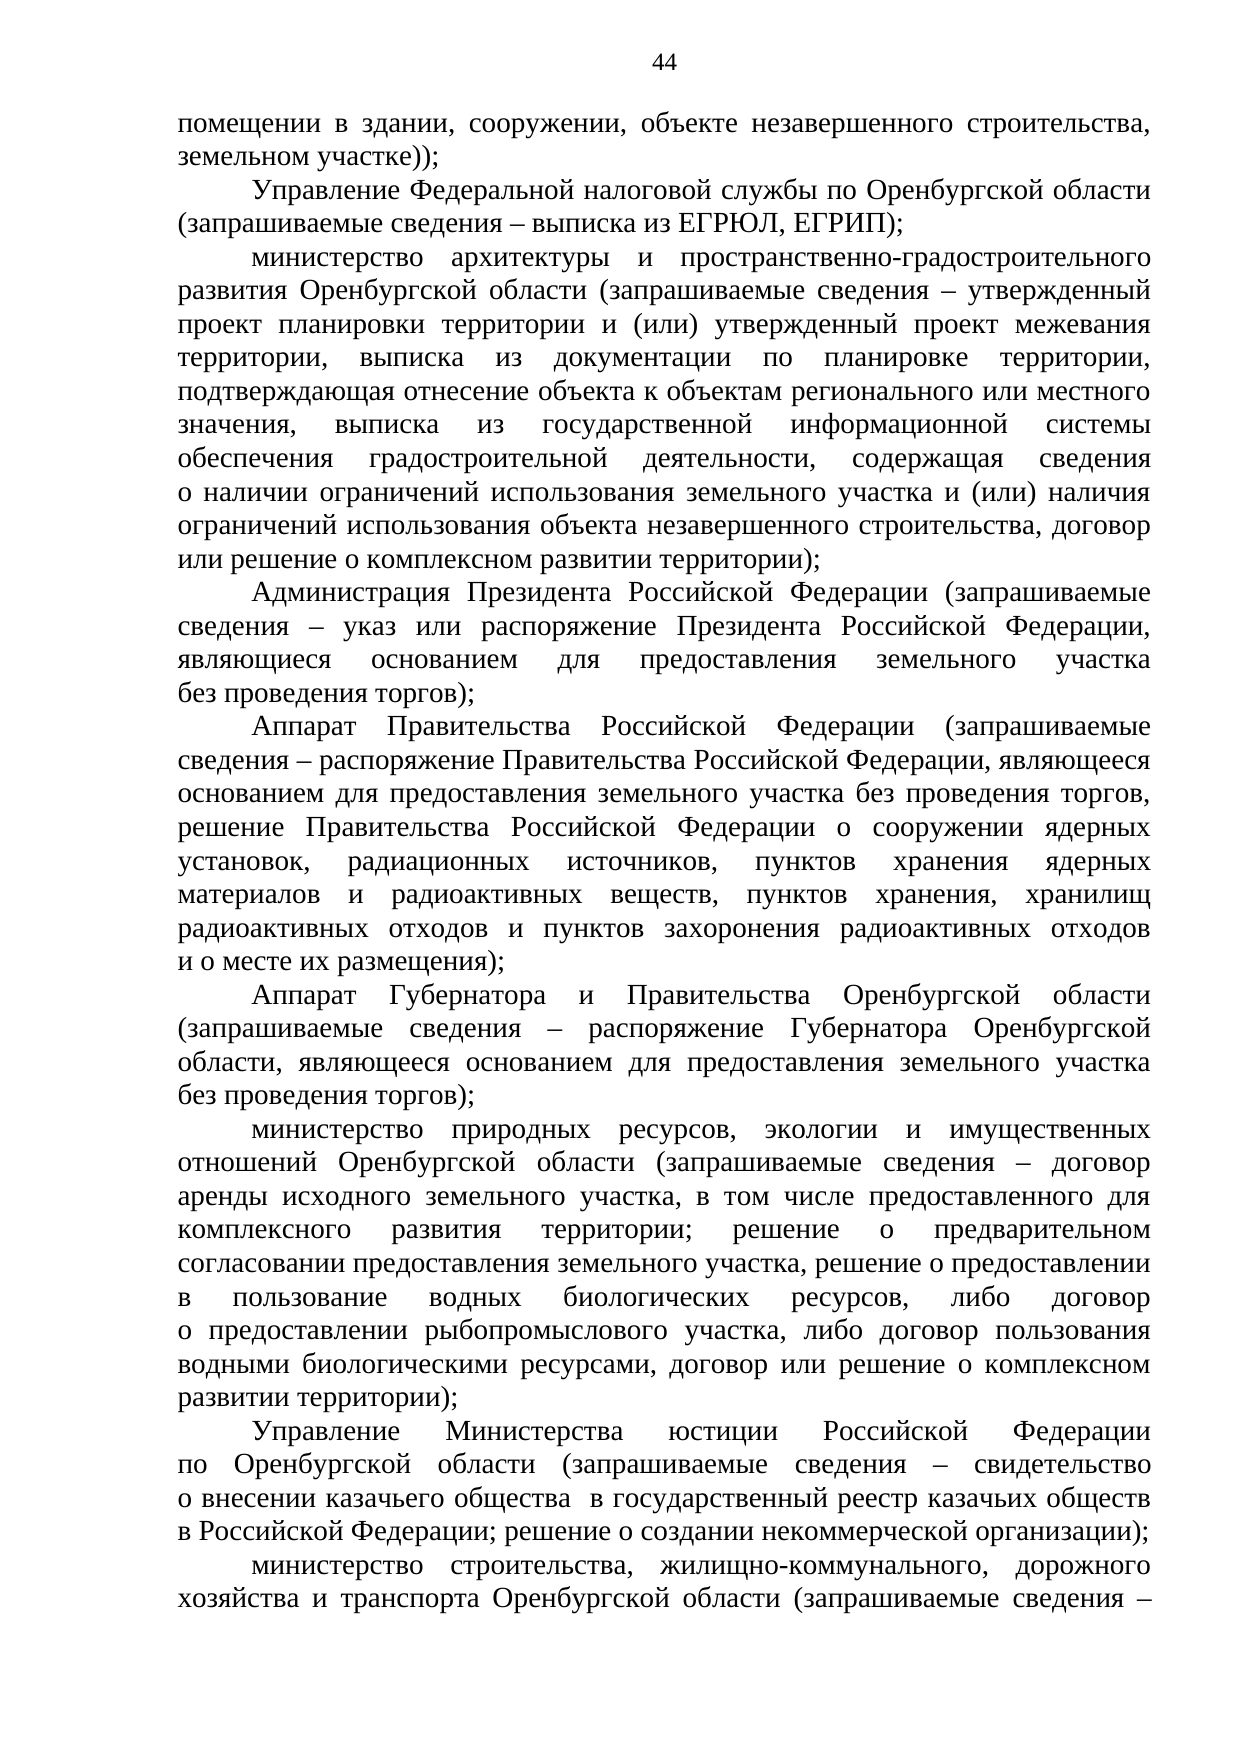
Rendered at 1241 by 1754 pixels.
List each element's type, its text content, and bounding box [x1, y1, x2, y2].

text министерство природных ресурсов, экологии и имущественных отношений Оренбургской области (запрашиваемые сведения – договор аренды исходного земельного участка, в том числе предоставленного для комплексного развития территории; решение о предварительном согласовании предоставления земельного участка, решение о предоставлении в пользование водных биологических ресурсов, либо договор о предоставлении рыбопромыслового участка, либо договор пользования водными биологическими ресурсами, договор или решение о комплексном развитии территории); [177, 1111, 1152, 1413]
text Аппарат Правительства Российской Федерации (запрашиваемые сведения – распоряжение Правительства Российской Федерации, являющееся основанием для предоставления земельного участка без проведения торгов, решение Правительства Российской Федерации о сооружении ядерных установок, радиационных источников, пунктов хранения ядерных материалов и радиоактивных веществ, пунктов хранения, хранилищ радиоактивных отходов и пунктов захоронения радиоактивных отходов и о месте их размещения); [177, 708, 1152, 977]
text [177, 1547, 1152, 1614]
text Управление Министерства юстиции Российской Федерации по Оренбургской области (запрашиваемые сведения – свидетельство о внесении казачьего общества в государственный реестр казачьих обществ в Российской Федерации; решение о создании некоммерческой организации); [177, 1413, 1152, 1547]
text Управление Федеральной налоговой службы по Оренбургской области (запрашиваемые сведения – выписка из ЕГРЮЛ, ЕГРИП); [177, 172, 1152, 239]
text министерство архитектуры и пространственно-градостроительного развития Оренбургской области (запрашиваемые сведения – утвержденный проект планировки территории и (или) утвержденный проект межевания территории, выписка из документации по планировке территории, подтверждающая отнесение объекта к объектам регионального или местного значения, выписка из государственной информационной системы обеспечения градостроительной деятельности, содержащая сведения о наличии ограничений использования земельного участка и (или) наличия ограничений использования объекта незавершенного строительства, договор или решение о комплексном развитии территории); [177, 239, 1152, 574]
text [177, 105, 1152, 172]
text Администрация Президента Российской Федерации (запрашиваемые сведения – указ или распоряжение Президента Российской Федерации, являющиеся основанием для предоставления земельного участка без проведения торгов); [177, 574, 1152, 708]
text Аппарат Губернатора и Правительства Оренбургской области (запрашиваемые сведения – распоряжение Губернатора Оренбургской области, являющееся основанием для предоставления земельного участка без проведения торгов); [177, 977, 1152, 1111]
